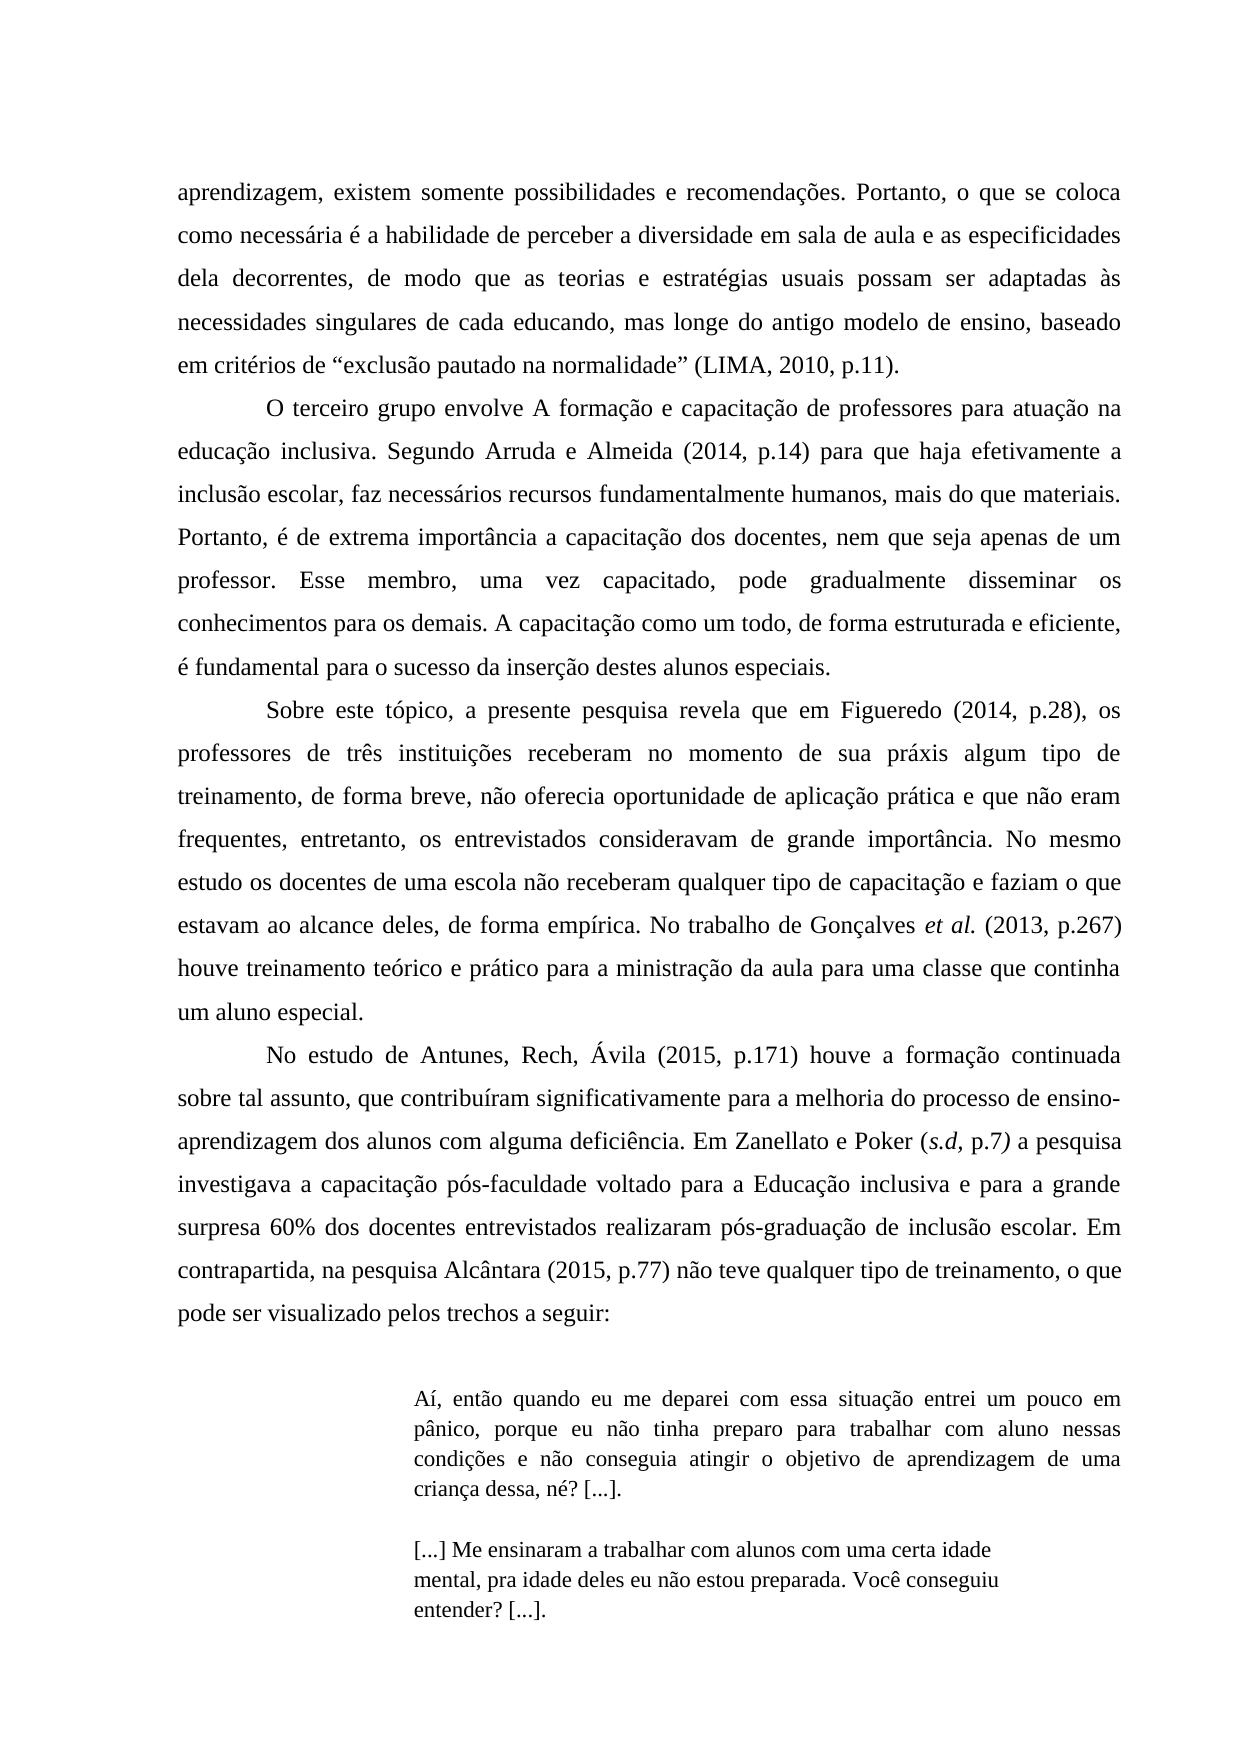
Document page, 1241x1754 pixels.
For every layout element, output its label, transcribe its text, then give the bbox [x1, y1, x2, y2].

text Sobre este tópico, a presente pesquisa revela que em Figueredo (2014, p.28), os professores de três instituições receberam no momento de sua práxis algum tipo de treinamento, de forma breve, não oferecia oportunidade de aplicação prática e que não eram frequentes, entretanto, os entrevistados consideravam de grande importância. No mesmo estudo os docentes de uma escola não receberam qualquer tipo de capacitação e faziam o que estavam ao alcance deles, de forma empírica. No trabalho de Gonçalves et al. (2013, p.267) houve treinamento teórico e prático para a ministração da aula para uma classe que continha um aluno especial. [177, 695, 1122, 1025]
text entender? [...]. [413, 1596, 1122, 1622]
text No estudo de Antunes, Rech, Ávila (2015, p.171) houve a formação continuada sobre tal assunto, que contribuíram significativamente para a melhoria do processo de ensino-aprendizagem dos alunos com alguma deficiência. Em Zanellato e Poker (s.d, p.7) a pesquisa investigava a capacitação pós-faculdade voltado para a Educação inclusiva e para a grande surpresa 60% dos docentes entrevistados realizaram pós-graduação de inclusão escolar. Em contrapartida, na pesquisa Alcântara (2015, p.77) não teve qualquer tipo de treinamento, o que pode ser visualizado pelos trechos a seguir: [177, 1040, 1122, 1327]
text O terceiro grupo envolve A formação e capacitação de professores para atuação na educação inclusiva. Segundo Arruda e Almeida (2014, p.14) para que haja efetivamente a inclusão escolar, faz necessários recursos fundamentalmente humanos, mais do que materiais. Portanto, é de extrema importância a capacitação dos docentes, nem que seja apenas de um professor. Esse membro, uma vez capacitado, pode gradualmente disseminar os conhecimentos para os demais. A capacitação como um todo, de forma estruturada e eficiente, é fundamental para o sucesso da inserção destes alunos especiais. [177, 393, 1122, 680]
text [...] Me ensinaram a trabalhar com alunos com uma certa idade [413, 1536, 1122, 1562]
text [177, 177, 1122, 378]
text mental, pra idade deles eu não estou preparada. Você conseguiu [413, 1566, 1122, 1592]
text Aí, então quando eu me deparei com essa situação entrei um pouco em pânico, porque eu não tinha preparo para trabalhar com aluno nessas condições e não conseguia atingir o objetivo de aprendizagem de uma criança dessa, né? [...]. [413, 1385, 1122, 1502]
